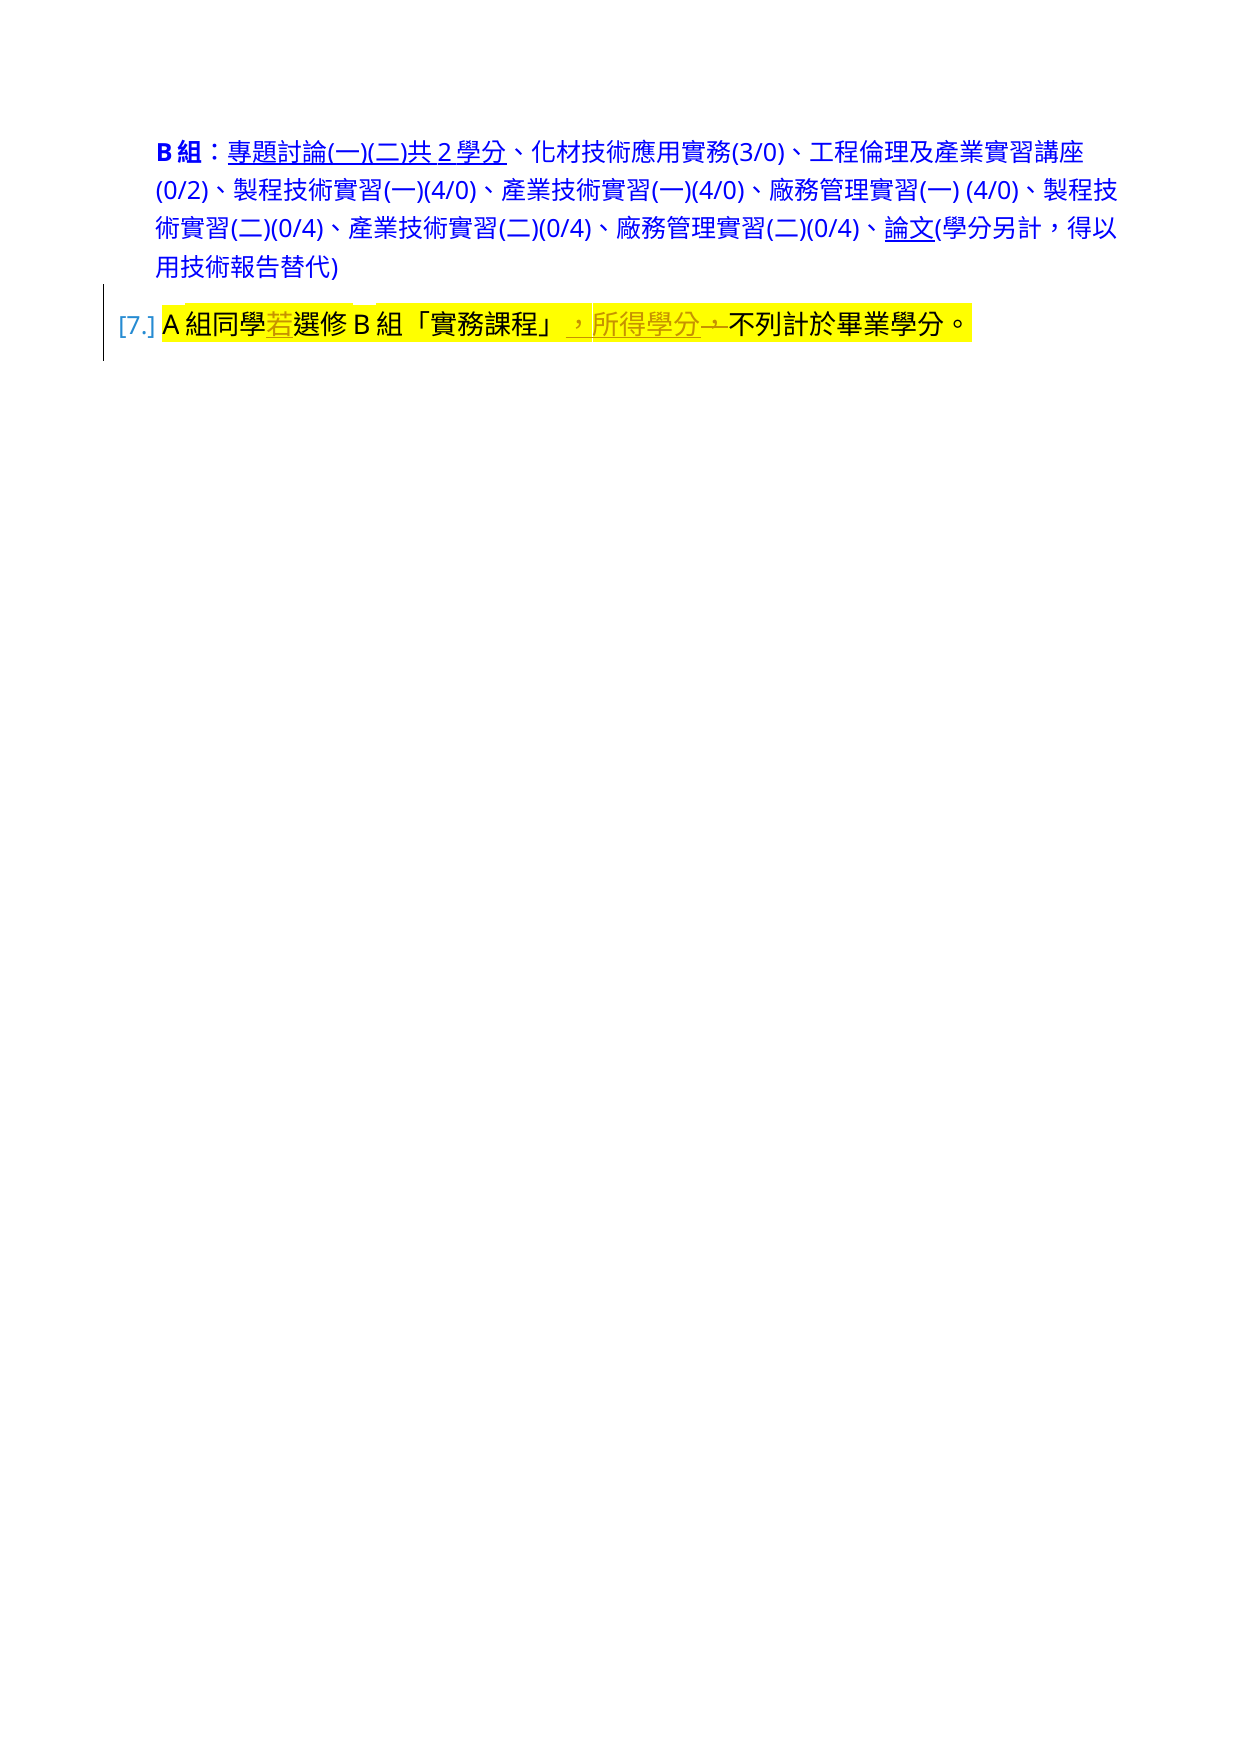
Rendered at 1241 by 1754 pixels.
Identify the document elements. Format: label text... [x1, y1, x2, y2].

list A組同學選修B組「實務課程」不列計於畢業學分。 [118, 284, 1122, 361]
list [118, 131, 1122, 284]
